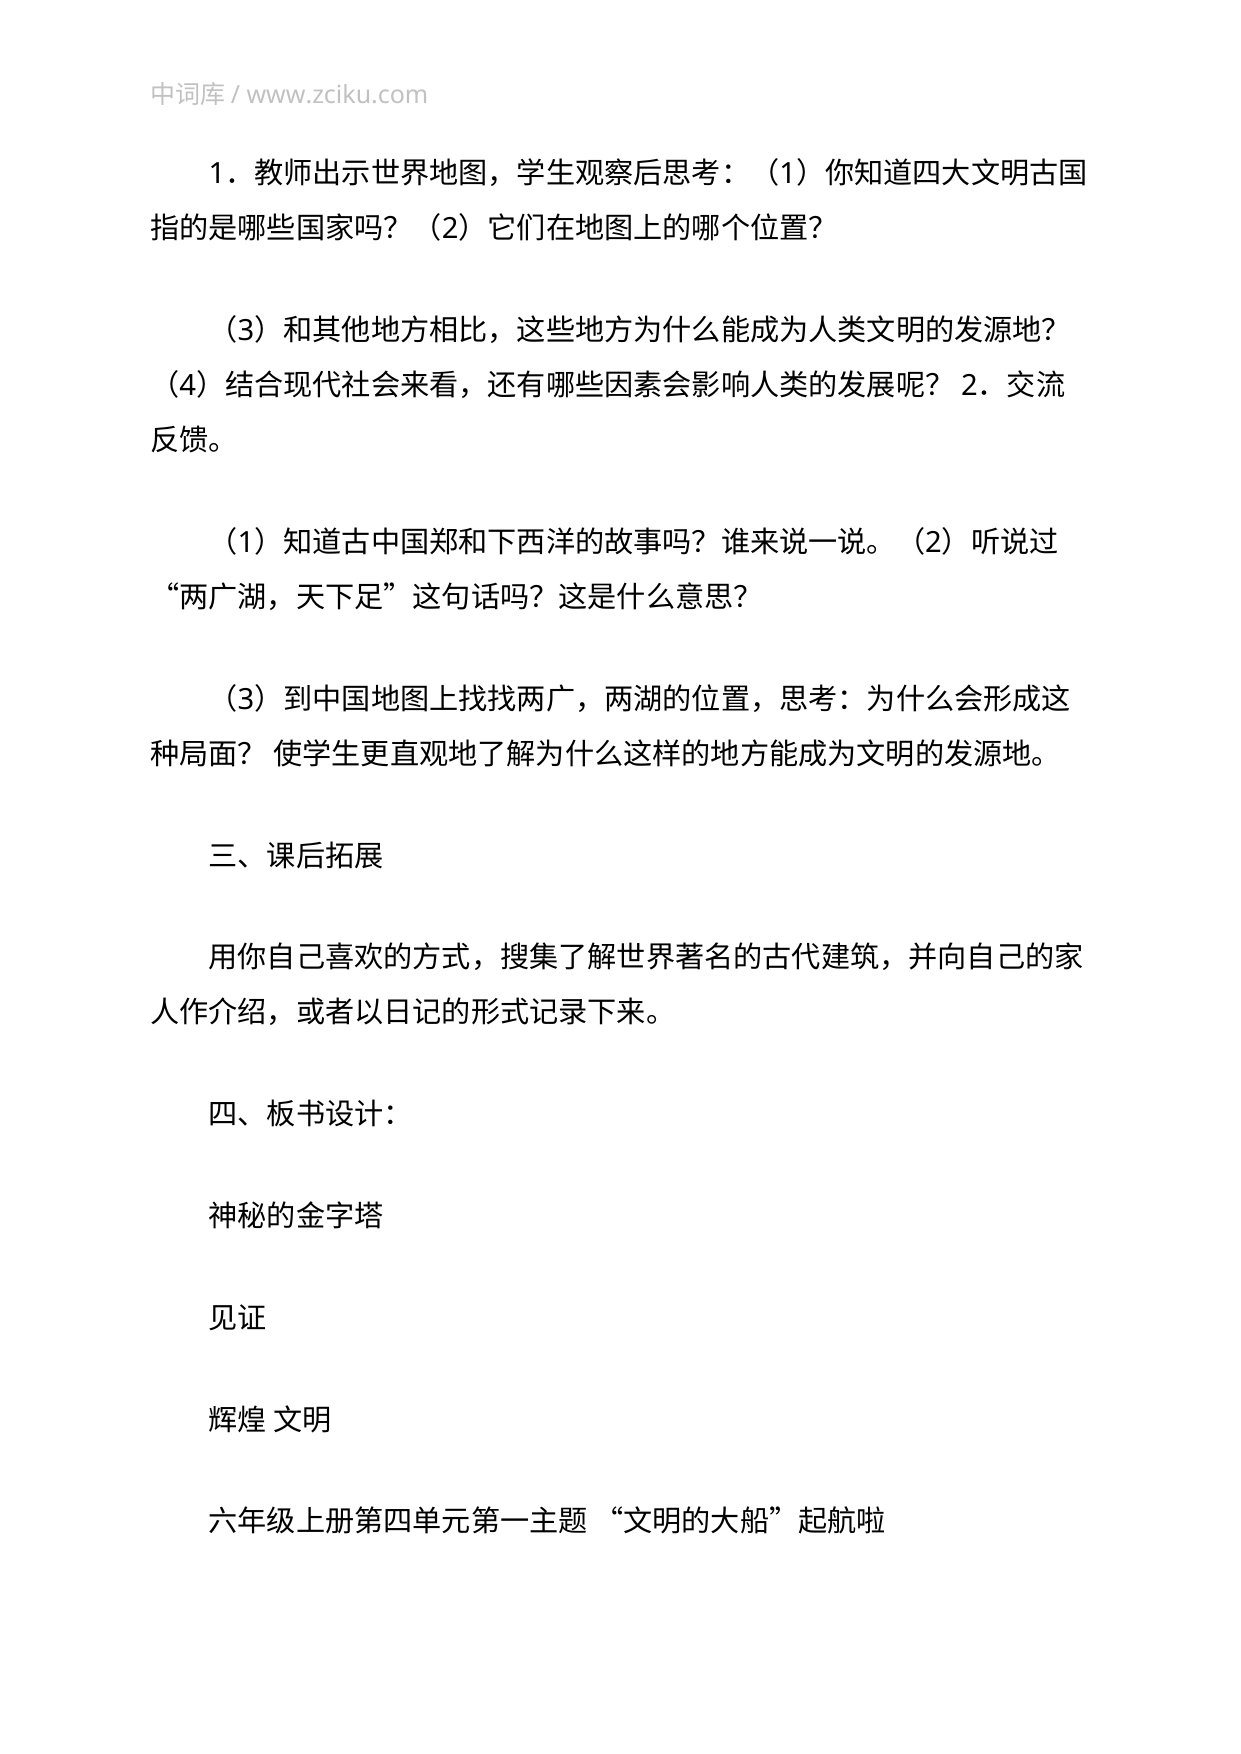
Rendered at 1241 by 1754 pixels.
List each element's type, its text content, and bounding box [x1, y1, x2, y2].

text （3）到中国地图上找找两广，两湖的位置，思考：为什么会形成这种局面？ 使学生更直观地了解为什么这样的地方能成为文明的发源地。 [150, 676, 1090, 773]
text （3）和其他地方相比，这些地方为什么能成为人类文明的发源地？（4）结合现代社会来看，还有哪些因素会影响人类的发展呢？ 2．交流反馈。 [150, 307, 1090, 459]
text 三、课后拓展 [150, 832, 1090, 874]
text 神秘的金字塔 [150, 1192, 1090, 1235]
text （1）知道古中国郑和下西洋的故事吗？谁来说一说。（2）听说过“两广湖，天下足”这句话吗？这是什么意思？ [150, 519, 1090, 616]
text 见证 [150, 1294, 1090, 1337]
text 六年级上册第四单元第一主题 “文明的大船”起航啦 [150, 1498, 1090, 1540]
text 辉煌 文明 [150, 1396, 1090, 1438]
text 四、板书设计： [150, 1091, 1090, 1133]
text 1．教师出示世界地图，学生观察后思考：（1）你知道四大文明古国指的是哪些国家吗？（2）它们在地图上的哪个位置？ [150, 150, 1090, 247]
text 用你自己喜欢的方式，搜集了解世界著名的古代建筑，并向自己的家人作介绍，或者以日记的形式记录下来。 [150, 934, 1090, 1031]
